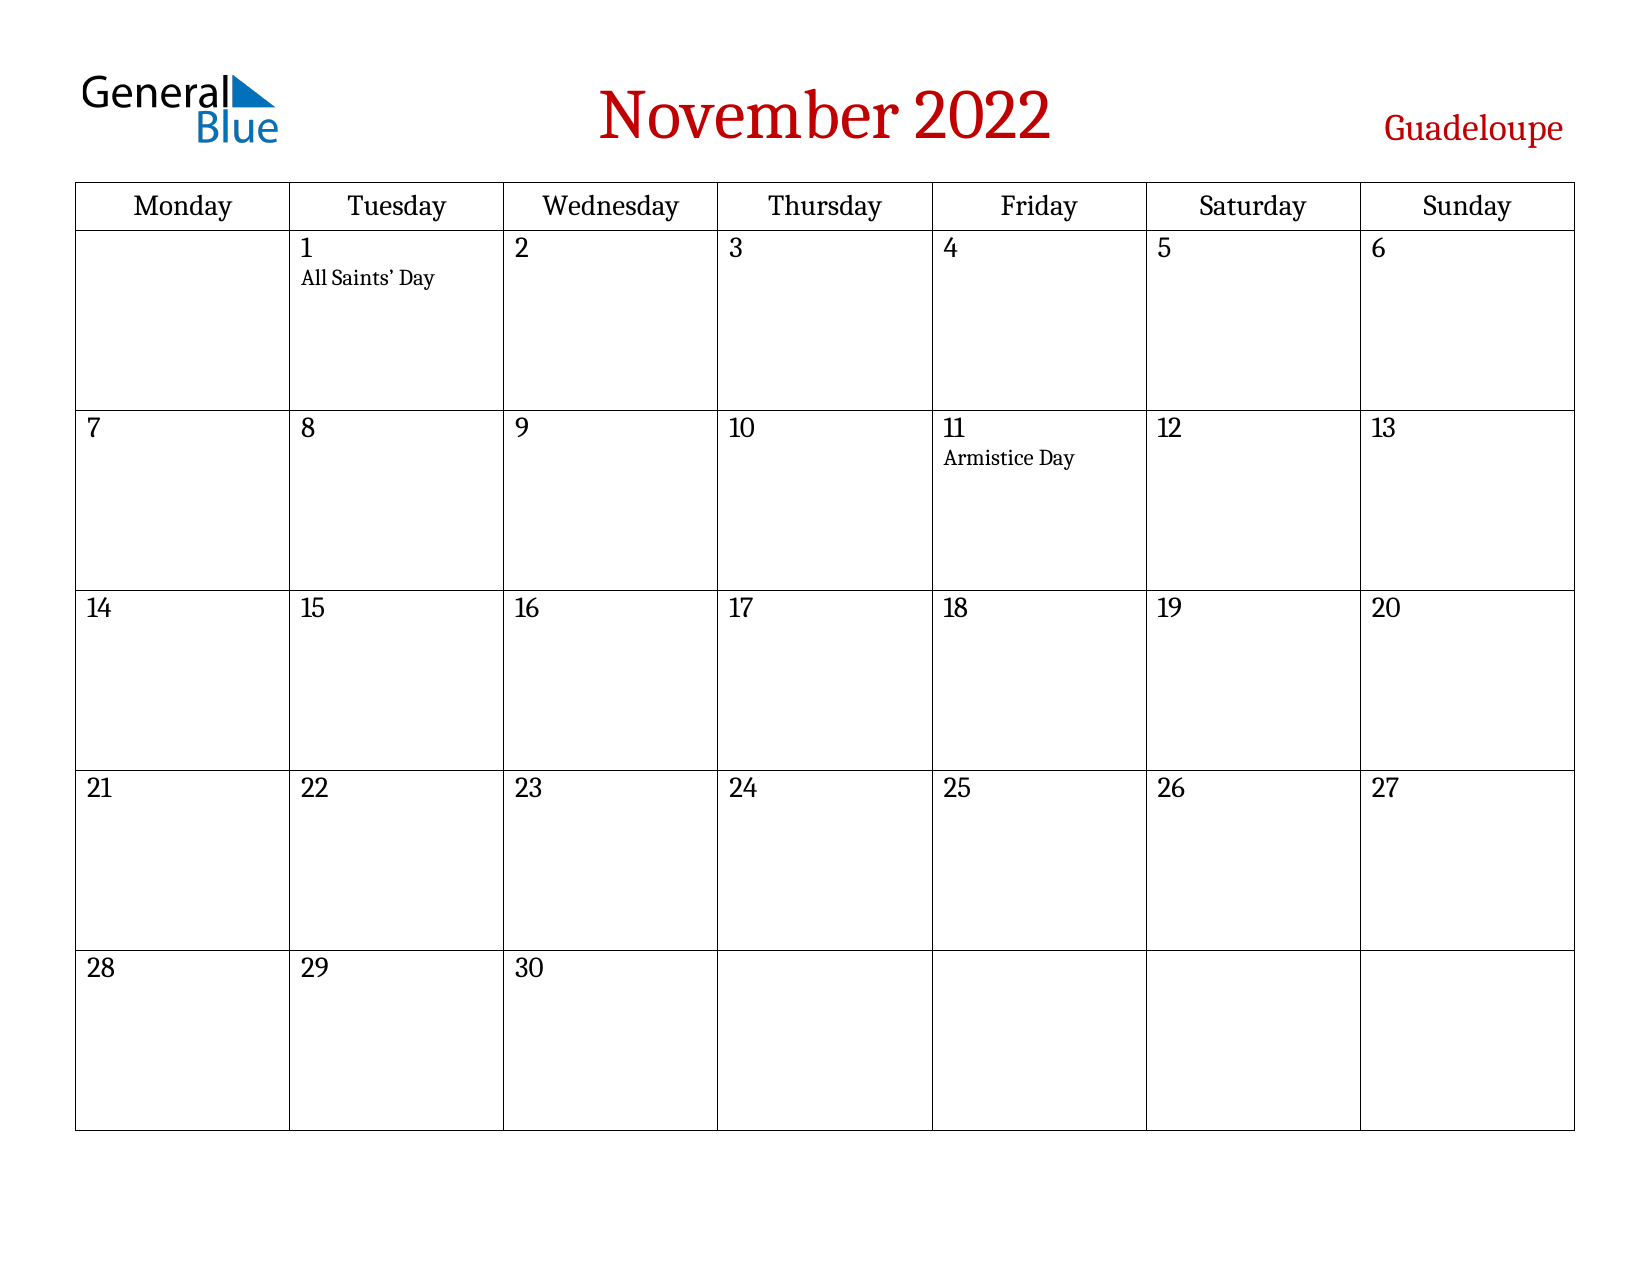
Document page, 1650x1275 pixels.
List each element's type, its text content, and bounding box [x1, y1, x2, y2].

table_cell [1147, 625, 1360, 770]
table_header Guadeloupe [1146, 75, 1574, 182]
table_cell [718, 805, 932, 950]
table_header [76, 75, 503, 182]
table_cell [718, 445, 932, 590]
table_cell 24 [718, 771, 932, 805]
table_cell 10 [718, 411, 932, 444]
table_cell [76, 445, 289, 590]
table_cell 13 [1361, 411, 1574, 444]
table_cell 8 [290, 411, 503, 444]
table_cell 20 [1361, 591, 1574, 625]
table_cell [504, 445, 717, 590]
table_cell [1361, 625, 1574, 770]
table_cell 1 [290, 231, 503, 264]
table_cell 25 [933, 771, 1146, 805]
table_cell [933, 951, 1146, 985]
picture [82, 75, 278, 143]
table_cell [1361, 805, 1574, 950]
table_cell [1147, 805, 1360, 950]
table_cell [1147, 445, 1360, 590]
table_cell 26 [1147, 771, 1360, 805]
table_cell 12 [1147, 411, 1360, 444]
table_header November 2022 [504, 75, 1146, 182]
table_cell 29 [290, 951, 503, 985]
table_cell [290, 985, 503, 1130]
table_cell 19 [1147, 591, 1360, 625]
table_cell 11 [933, 411, 1146, 444]
table_cell 23 [504, 771, 717, 805]
table_cell [1361, 985, 1574, 1130]
table_cell 5 [1147, 231, 1360, 264]
table_cell 22 [290, 771, 503, 805]
table_cell [290, 445, 503, 590]
table_cell [1147, 265, 1360, 410]
table_cell [76, 985, 289, 1130]
table_cell [504, 985, 717, 1130]
table_cell [1147, 985, 1360, 1130]
table_cell 9 [504, 411, 717, 444]
table_cell 18 [933, 591, 1146, 625]
table_cell [1361, 951, 1574, 985]
table_cell [1361, 265, 1574, 410]
table_cell [718, 625, 932, 770]
table_cell [718, 951, 932, 985]
table_cell [1147, 951, 1360, 985]
table_cell Friday [933, 183, 1146, 230]
table_cell [76, 231, 289, 264]
table_cell 30 [504, 951, 717, 985]
table_cell [1361, 445, 1574, 590]
table_cell [504, 265, 717, 410]
table_cell 3 [718, 231, 932, 264]
table_cell [76, 805, 289, 950]
table_cell 7 [76, 411, 289, 444]
table_cell 28 [76, 951, 289, 985]
table_cell Thursday [718, 183, 932, 230]
table_cell 15 [290, 591, 503, 625]
table_cell All Saints’ Day [290, 265, 503, 410]
table_cell [76, 625, 289, 770]
table_cell Sunday [1361, 183, 1574, 230]
table_cell [933, 805, 1146, 950]
table_cell 4 [933, 231, 1146, 264]
table_cell 14 [76, 591, 289, 625]
table_cell 16 [504, 591, 717, 625]
table_cell [76, 265, 289, 410]
table_cell [718, 985, 932, 1130]
table_cell [718, 265, 932, 410]
table_cell [933, 985, 1146, 1130]
table_cell Saturday [1147, 183, 1360, 230]
table_cell [933, 625, 1146, 770]
table_cell Wednesday [504, 183, 717, 230]
table_cell [504, 805, 717, 950]
table_cell [290, 805, 503, 950]
table_cell Armistice Day [933, 445, 1146, 590]
table_cell 21 [76, 771, 289, 805]
table_cell [290, 625, 503, 770]
table_cell 2 [504, 231, 717, 264]
table_cell 17 [718, 591, 932, 625]
table_cell [933, 265, 1146, 410]
table_cell Monday [76, 183, 289, 230]
table_cell 6 [1361, 231, 1574, 264]
table_cell Tuesday [290, 183, 503, 230]
table_cell 27 [1361, 771, 1574, 805]
table_cell [504, 625, 717, 770]
